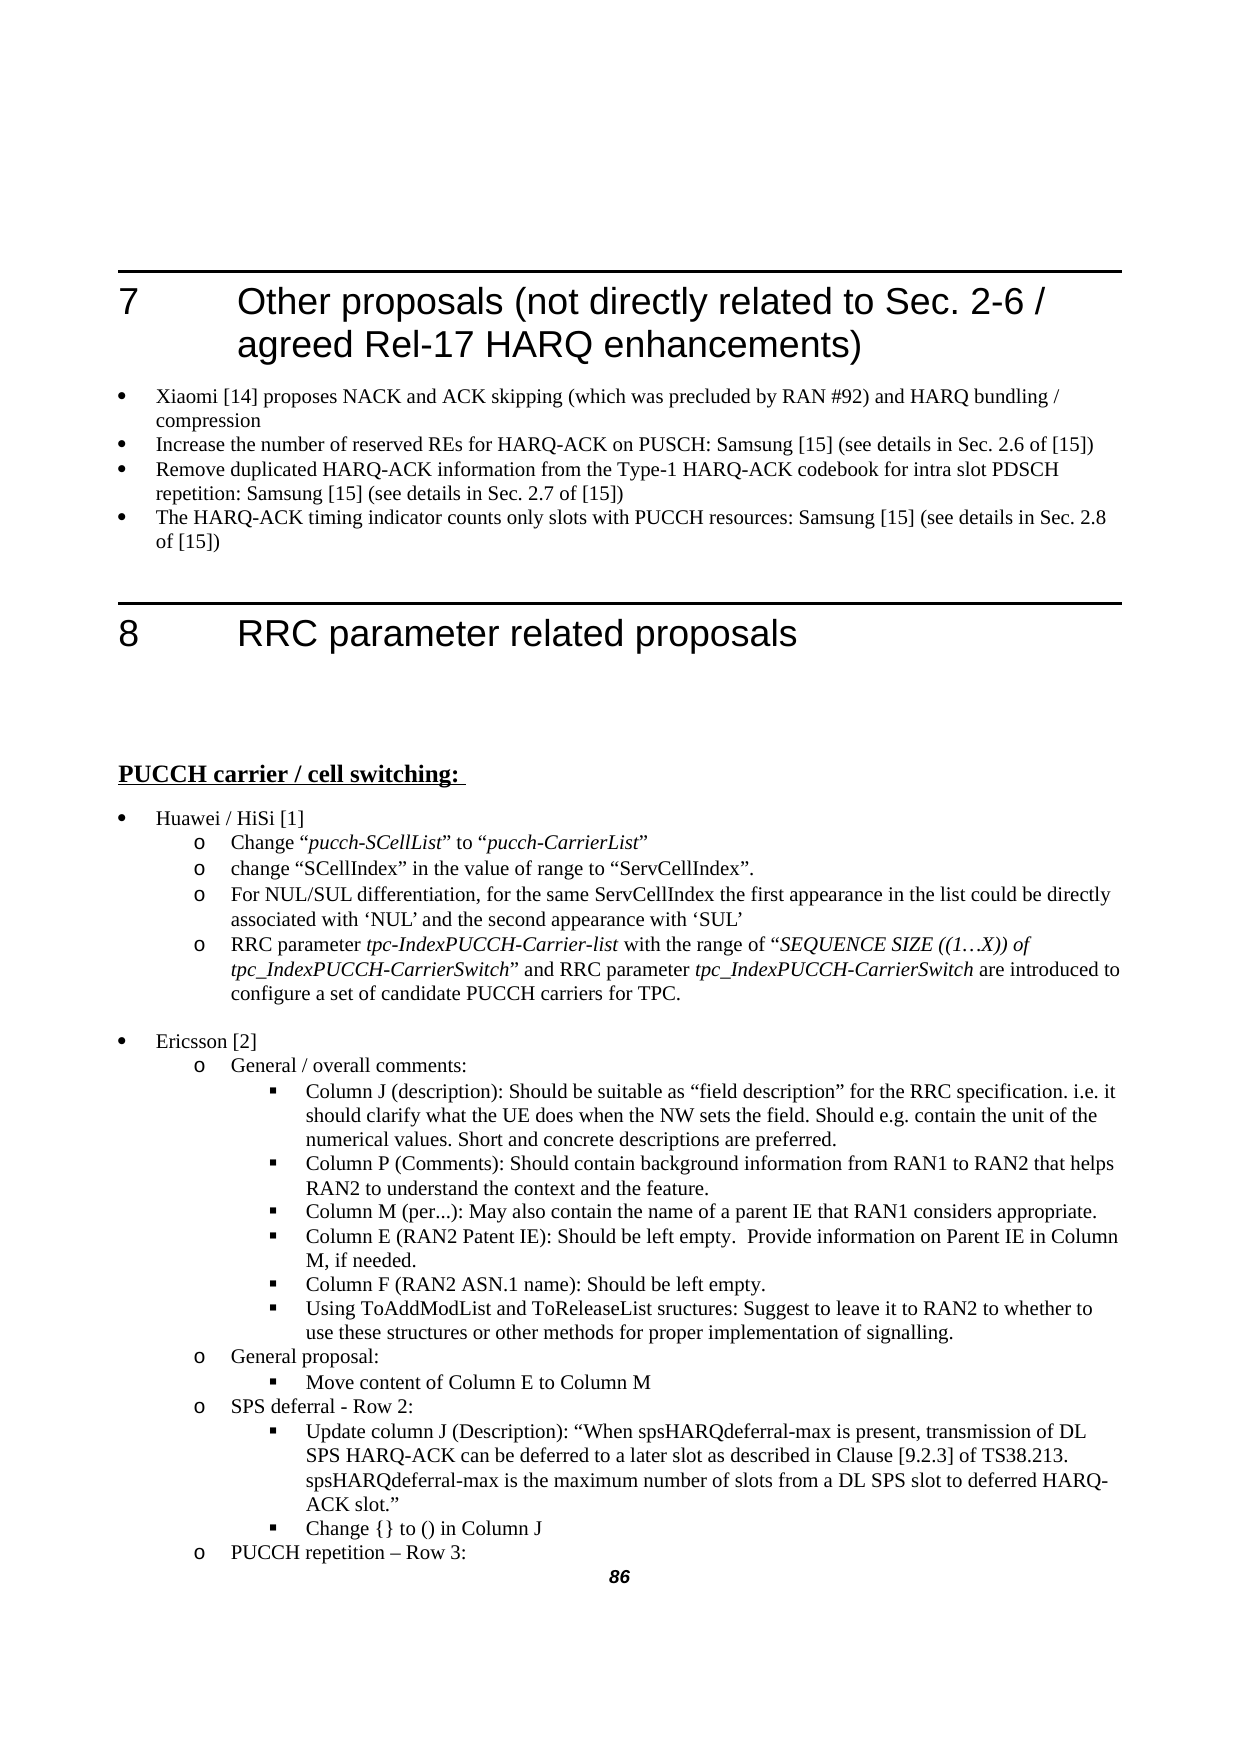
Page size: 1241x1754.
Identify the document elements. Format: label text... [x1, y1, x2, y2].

list Remove duplicated HARQ-ACK information from the Type-1 HARQ-ACK codebook for intra slot PDSCH repetition: Samsung [15] (see details in Sec. 2.7 of [15]) [118, 456, 1122, 504]
list For NUL/SUL differentiation, for the same ServCellIndex the first appearance in the list could be directly associated with ‘NUL’ and the second appearance with ‘SUL’ [193, 882, 1122, 931]
list Increase the number of reserved REs for HARQ-ACK on PUSCH: Samsung [15] (see details in Sec. 2.6 of [15]) [118, 432, 1122, 456]
list The HARQ-ACK timing indicator counts only slots with PUCCH resources: Samsung [15] (see details in Sec. 2.8 of [15]) [118, 504, 1122, 553]
list Update column J (Description): “When spsHARQdeferral-max is present, transmission of DL SPS HARQ-ACK can be deferred to a later slot as described in Clause [9.2.3] of TS38.213. spsHARQdeferral-max is the maximum number of slots from a DL SPS slot to deferred HARQ-ACK slot.” [268, 1419, 1122, 1516]
list PUCCH repetition – Row 3: [193, 1540, 1122, 1565]
list Ericsson [2] [118, 1029, 1122, 1053]
list Column F (RAN2 ASN.1 name): Should be left empty. [268, 1272, 1122, 1296]
subtitle Other proposals (not directly related to Sec. 2-6 / agreed Rel-17 HARQ enhancements) [118, 273, 1122, 366]
list Column E (RAN2 Patent IE): Should be left empty. Provide information on Parent IE in Column M, if needed. [268, 1223, 1122, 1272]
list Huawei / HiSi [1] [118, 806, 1122, 830]
list Column M (per...): May also contain the name of a parent IE that RAN1 considers appropriate. [268, 1199, 1122, 1223]
list Using ToAddModList and ToReleaseList sructures: Suggest to leave it to RAN2 to whether to use these structures or other methods for proper implementation of signalling. [268, 1296, 1122, 1344]
list change “SCellIndex” in the value of range to “ServCellIndex”. [193, 856, 1122, 882]
list Move content of Column E to Column M [268, 1369, 1122, 1394]
subtitle RRC parameter related proposals [118, 605, 1122, 654]
list RRC parameter tpc-IndexPUCCH-Carrier-list with the range of “SEQUENCE SIZE ((1…X)) of tpc_IndexPUCCH-CarrierSwitch” and RRC parameter tpc_IndexPUCCH-CarrierSwitch are introduced to configure a set of candidate PUCCH carriers for TPC. [193, 931, 1122, 1005]
list General / overall comments: [193, 1053, 1122, 1079]
list Change “pucch-SCellList” to “pucch-CarrierList” [193, 830, 1122, 856]
list General proposal: [193, 1344, 1122, 1369]
list Column P (Comments): Should contain background information from RAN1 to RAN2 that helps RAN2 to understand the context and the feature. [268, 1151, 1122, 1199]
list SPS deferral - Row 2: [193, 1394, 1122, 1419]
list Change {} to () in Column J [268, 1516, 1122, 1540]
list Column J (description): Should be suitable as “field description” for the RRC specification. i.e. it should clarify what the UE does when the NW sets the field. Should e.g. contain the unit of the numerical values. Short and concrete descriptions are preferred. [268, 1079, 1122, 1151]
list Xiaomi [14] proposes NACK and ACK skipping (which was precluded by RAN #92) and HARQ bundling / compression [118, 384, 1122, 432]
text PUCCH carrier / cell switching: [118, 759, 1122, 787]
